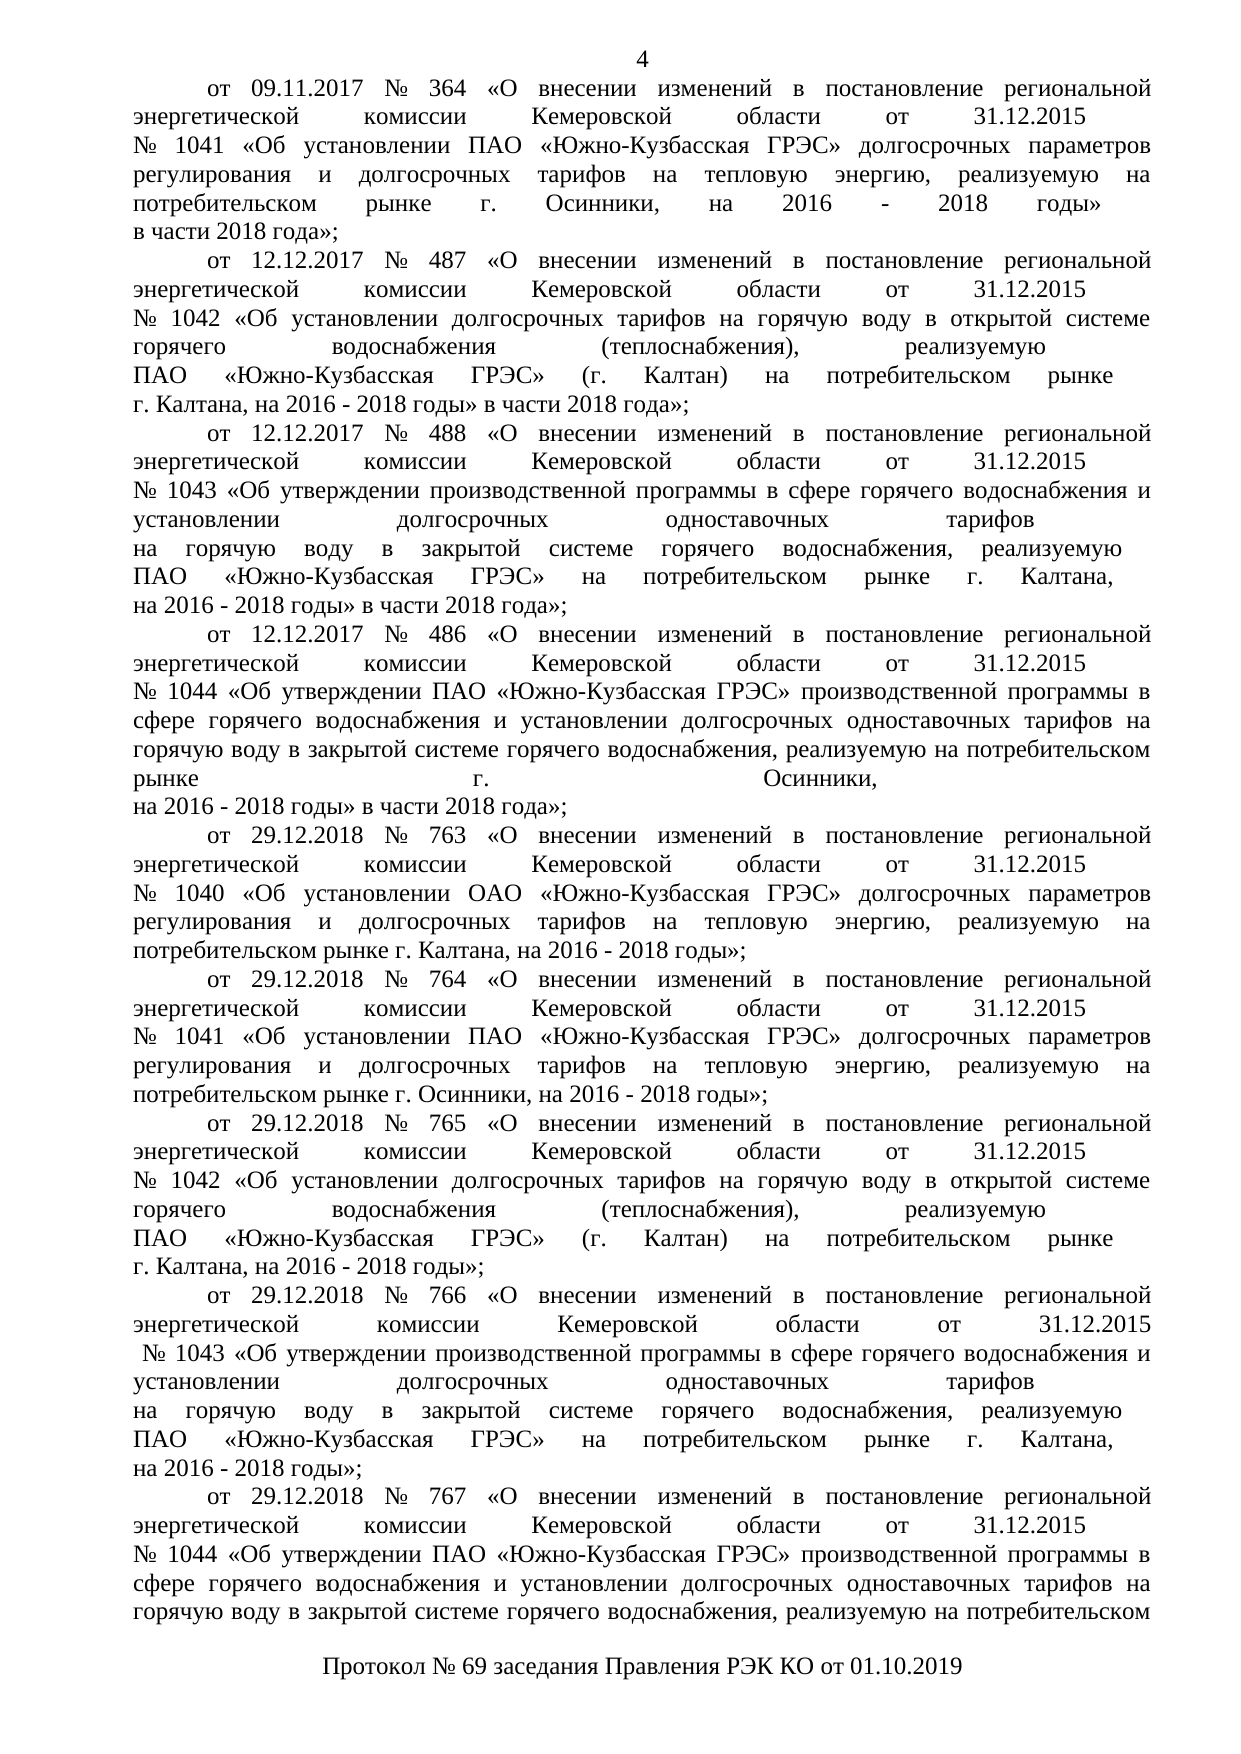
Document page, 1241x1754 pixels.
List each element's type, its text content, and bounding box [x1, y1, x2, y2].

text от 12.12.2017 № 486 «О внесении изменений в постановление региональной энергетической комиссии Кемеровской области от 31.12.2015 № 1044 «Об утверждении ПАО «Южно-Кузбасская ГРЭС» производственной программы в сфере горячего водоснабжения и установлении долгосрочных одноставочных тарифов на горячую воду в закрытой системе горячего водоснабжения, реализуемую на потребительском рынке г. Осинники, на 2016 - 2018 годы» в части 2018 года»; [133, 619, 1152, 820]
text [133, 1481, 1152, 1625]
text от 29.12.2018 № 766 «О внесении изменений в постановление региональной энергетической комиссии Кемеровской области от 31.12.2015 № 1043 «Об утверждении производственной программы в сфере горячего водоснабжения и установлении долгосрочных одноставочных тарифов на горячую воду в закрытой системе горячего водоснабжения, реализуемую ПАО «Южно-Кузбасская ГРЭС» на потребительском рынке г. Калтана, на 2016 - 2018 годы»; [133, 1280, 1152, 1481]
text от 29.12.2018 № 765 «О внесении изменений в постановление региональной энергетической комиссии Кемеровской области от 31.12.2015 № 1042 «Об установлении долгосрочных тарифов на горячую воду в открытой системе горячего водоснабжения (теплоснабжения), реализуемую ПАО «Южно-Кузбасская ГРЭС» (г. Калтан) на потребительском рынке г. Калтана, на 2016 - 2018 годы»; [133, 1108, 1152, 1280]
text от 12.12.2017 № 487 «О внесении изменений в постановление региональной энергетической комиссии Кемеровской области от 31.12.2015 № 1042 «Об установлении долгосрочных тарифов на горячую воду в открытой системе горячего водоснабжения (теплоснабжения), реализуемую ПАО «Южно-Кузбасская ГРЭС» (г. Калтан) на потребительском рынке г. Калтана, на 2016 - 2018 годы» в части 2018 года»; [133, 245, 1152, 418]
text от 29.12.2018 № 763 «О внесении изменений в постановление региональной энергетической комиссии Кемеровской области от 31.12.2015 № 1040 «Об установлении ОАО «Южно-Кузбасская ГРЭС» долгосрочных параметров регулирования и долгосрочных тарифов на тепловую энергию, реализуемую на потребительском рынке г. Калтана, на 2016 - 2018 годы»; [133, 820, 1152, 964]
text от 12.12.2017 № 488 «О внесении изменений в постановление региональной энергетической комиссии Кемеровской области от 31.12.2015 № 1043 «Об утверждении производственной программы в сфере горячего водоснабжения и установлении долгосрочных одноставочных тарифов на горячую воду в закрытой системе горячего водоснабжения, реализуемую ПАО «Южно-Кузбасская ГРЭС» на потребительском рынке г. Калтана, на 2016 - 2018 годы» в части 2018 года»; [133, 418, 1152, 619]
text от 09.11.2017 № 364 «О внесении изменений в постановление региональной энергетической комиссии Кемеровской области от 31.12.2015 № 1041 «Об установлении ПАО «Южно-Кузбасская ГРЭС» долгосрочных параметров регулирования и долгосрочных тарифов на тепловую энергию, реализуемую на потребительском рынке г. Осинники, на 2016 - 2018 годы» в части 2018 года»; [133, 73, 1152, 245]
text от 29.12.2018 № 764 «О внесении изменений в постановление региональной энергетической комиссии Кемеровской области от 31.12.2015 № 1041 «Об установлении ПАО «Южно-Кузбасская ГРЭС» долгосрочных параметров регулирования и долгосрочных тарифов на тепловую энергию, реализуемую на потребительском рынке г. Осинники, на 2016 - 2018 годы»; [133, 964, 1152, 1108]
